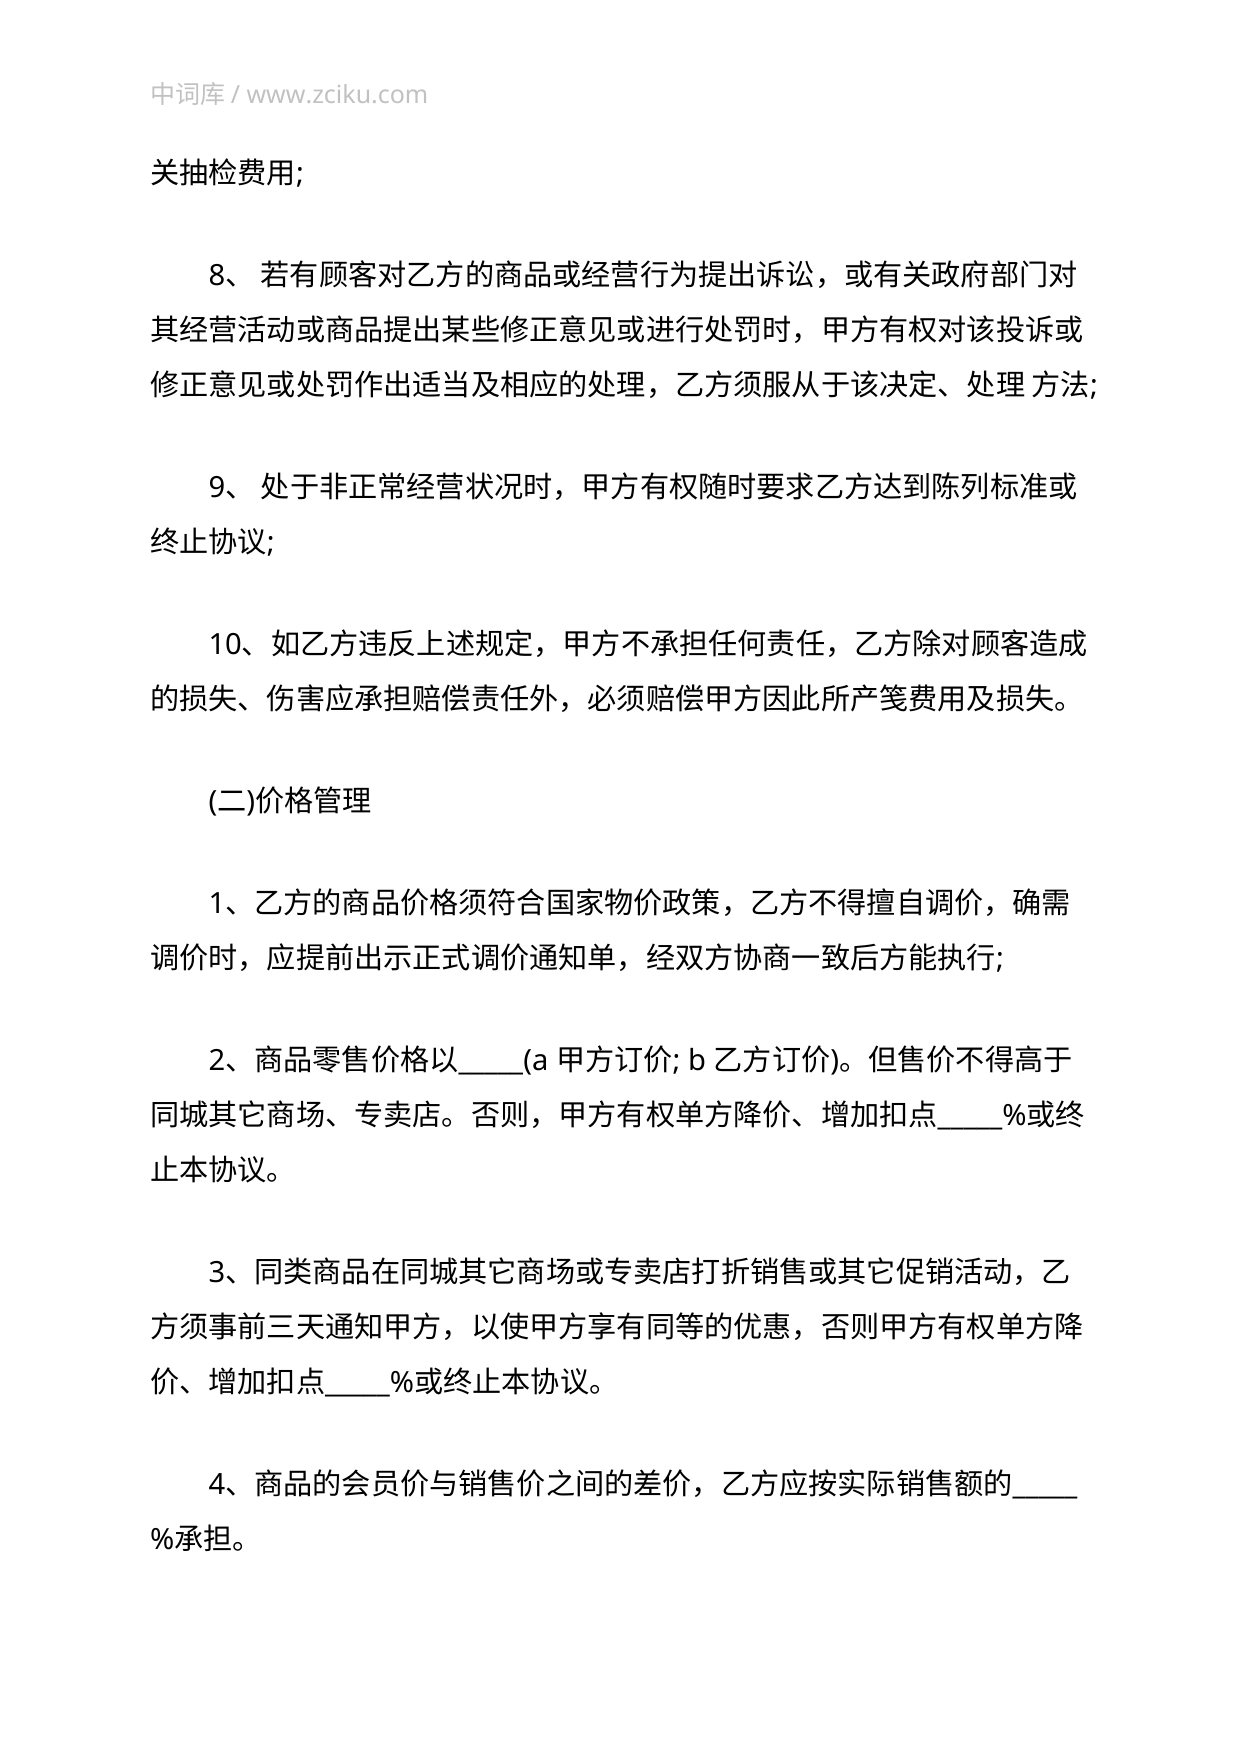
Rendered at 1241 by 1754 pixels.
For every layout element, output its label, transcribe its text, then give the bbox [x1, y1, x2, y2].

text 9、 处于非正常经营状况时，甲方有权随时要求乙方达到陈列标准或终止协议; [150, 464, 1090, 561]
text 1、乙方的商品价格须符合国家物价政策，乙方不得擅自调价，确需调价时，应提前出示正式调价通知单，经双方协商一致后方能执行; [150, 879, 1090, 977]
text 2、商品零售价格以_____(a 甲方订价; b 乙方订价)。但售价不得高于同城其它商场、专卖店。否则，甲方有权单方降价、增加扣点_____%或终止本协议。 [150, 1037, 1090, 1189]
text 3、同类商品在同城其它商场或专卖店打折销售或其它促销活动，乙方须事前三天通知甲方，以使甲方享有同等的优惠，否则甲方有权单方降价、增加扣点_____%或终止本协议。 [150, 1248, 1090, 1401]
text 8、 若有顾客对乙方的商品或经营行为提出诉讼，或有关政府部门对其经营活动或商品提出某些修正意见或进行处罚时，甲方有权对该投诉或修正意见或处罚作出适当及相应的处理，乙方须服从于该决定、处理 方法; [150, 252, 1090, 404]
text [150, 150, 1090, 192]
text 10、如乙方违反上述规定，甲方不承担任何责任，乙方除对顾客造成的损失、伤害应承担赔偿责任外，必须赔偿甲方因此所产笺费用及损失。 [150, 621, 1090, 718]
text 4、商品的会员价与销售价之间的差价，乙方应按实际销售额的_____%承担。 [150, 1460, 1090, 1558]
text (二)价格管理 [150, 778, 1090, 820]
